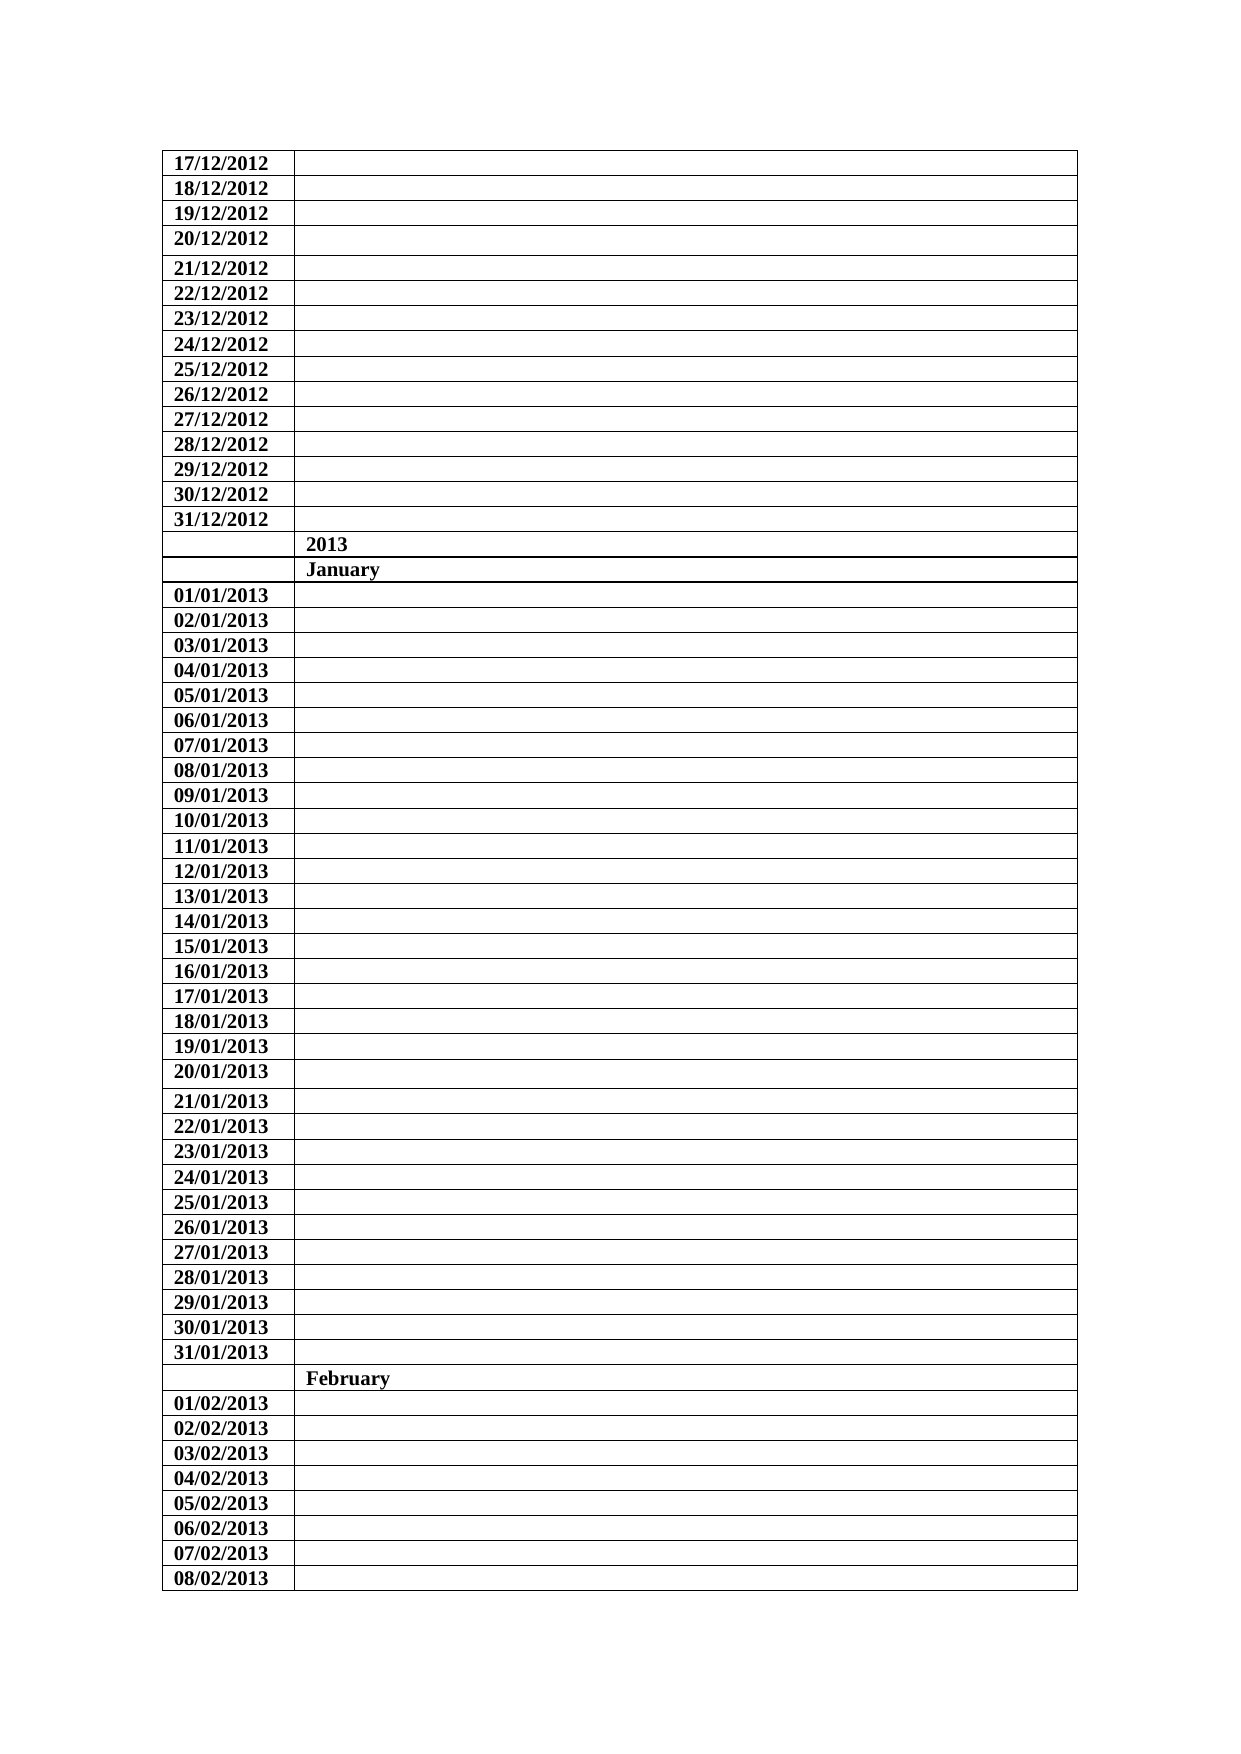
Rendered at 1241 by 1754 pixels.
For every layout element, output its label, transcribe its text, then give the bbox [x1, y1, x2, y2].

table_cell 12/01/2013 [163, 859, 294, 883]
table_cell 02/02/2013 [163, 1416, 294, 1440]
table_cell [295, 1034, 1077, 1058]
table_cell 16/01/2013 [163, 959, 294, 983]
table_cell [295, 633, 1077, 657]
table_cell [295, 176, 1077, 200]
table_cell 28/01/2013 [163, 1265, 294, 1289]
table_cell [295, 959, 1077, 983]
table_cell [295, 583, 1077, 607]
table_cell [295, 1265, 1077, 1289]
table_cell 19/12/2012 [163, 201, 294, 225]
table_cell 01/02/2013 [163, 1391, 294, 1414]
table_cell [163, 532, 294, 556]
table_cell [295, 382, 1077, 406]
table_cell [295, 859, 1077, 883]
table_cell 23/12/2012 [163, 306, 294, 330]
table_cell 29/01/2013 [163, 1290, 294, 1314]
table_cell 22/12/2012 [163, 281, 294, 305]
table_cell [163, 1365, 294, 1389]
table_cell [295, 226, 1077, 255]
table_cell 07/01/2013 [163, 733, 294, 757]
table_cell 22/01/2013 [163, 1114, 294, 1138]
table_cell [295, 1491, 1077, 1515]
table_cell [295, 1290, 1077, 1314]
table_cell 25/01/2013 [163, 1190, 294, 1214]
table_cell [295, 1060, 1077, 1088]
table_cell 31/01/2013 [163, 1340, 294, 1364]
table_cell [295, 1441, 1077, 1465]
table_cell 08/02/2013 [163, 1566, 294, 1590]
table_cell 30/12/2012 [163, 482, 294, 506]
table_cell [295, 457, 1077, 481]
table_cell 19/01/2013 [163, 1034, 294, 1058]
table_cell 06/02/2013 [163, 1516, 294, 1540]
table_cell [295, 201, 1077, 225]
table_cell [295, 783, 1077, 807]
table_cell 29/12/2012 [163, 457, 294, 481]
table_cell [295, 357, 1077, 381]
table_cell [295, 834, 1077, 858]
table_cell 25/12/2012 [163, 357, 294, 381]
table_cell 17/12/2012 [163, 151, 294, 175]
table_cell [295, 1315, 1077, 1339]
table_cell 31/12/2012 [163, 507, 294, 531]
table_cell 17/01/2013 [163, 984, 294, 1008]
table_cell [295, 1541, 1077, 1565]
table_cell 18/01/2013 [163, 1009, 294, 1033]
table_cell 06/01/2013 [163, 708, 294, 732]
table_cell [295, 683, 1077, 707]
table_cell 14/01/2013 [163, 909, 294, 933]
table_cell [295, 1140, 1077, 1163]
table_cell [295, 432, 1077, 456]
table_cell [295, 482, 1077, 506]
table_cell 28/12/2012 [163, 432, 294, 456]
table_cell [295, 151, 1077, 175]
table_cell 04/01/2013 [163, 658, 294, 682]
table_cell [295, 507, 1077, 531]
table_cell [295, 1240, 1077, 1264]
table_cell [295, 1466, 1077, 1490]
table_cell 09/01/2013 [163, 783, 294, 807]
table_cell 27/12/2012 [163, 407, 294, 431]
table_cell [295, 281, 1077, 305]
table_cell [295, 909, 1077, 933]
table_cell [295, 1165, 1077, 1189]
table_cell 24/01/2013 [163, 1165, 294, 1189]
table_cell [295, 809, 1077, 832]
table_cell January [295, 558, 1077, 581]
table_cell 24/12/2012 [163, 331, 294, 356]
table_cell [295, 1416, 1077, 1440]
table_cell [295, 407, 1077, 431]
table_cell [295, 1340, 1077, 1364]
table_cell [295, 658, 1077, 682]
table_cell 05/02/2013 [163, 1491, 294, 1515]
table_cell [295, 608, 1077, 632]
table_cell [295, 1190, 1077, 1214]
table_cell [295, 733, 1077, 757]
table_cell 03/02/2013 [163, 1441, 294, 1465]
table_cell 21/01/2013 [163, 1089, 294, 1113]
table_cell 05/01/2013 [163, 683, 294, 707]
table_cell 08/01/2013 [163, 758, 294, 782]
table_cell [295, 256, 1077, 280]
table_cell [295, 934, 1077, 958]
table_cell 20/01/2013 [163, 1060, 294, 1088]
table_cell 18/12/2012 [163, 176, 294, 200]
table_cell 13/01/2013 [163, 884, 294, 908]
table_cell 07/02/2013 [163, 1541, 294, 1565]
table_cell [295, 758, 1077, 782]
table_cell [295, 1516, 1077, 1540]
table_cell 27/01/2013 [163, 1240, 294, 1264]
table_cell 11/01/2013 [163, 834, 294, 858]
table_cell [295, 1566, 1077, 1590]
table_cell [295, 1089, 1077, 1113]
table_cell [295, 306, 1077, 330]
table_cell 30/01/2013 [163, 1315, 294, 1339]
table_cell 20/12/2012 [163, 226, 294, 255]
table_cell 04/02/2013 [163, 1466, 294, 1490]
table_cell [163, 558, 294, 581]
table_cell 26/12/2012 [163, 382, 294, 406]
table_cell 10/01/2013 [163, 809, 294, 832]
table_cell [295, 1009, 1077, 1033]
table_cell 2013 [295, 532, 1077, 556]
table_cell [295, 1391, 1077, 1414]
table_cell 02/01/2013 [163, 608, 294, 632]
table_cell [295, 331, 1077, 356]
table_cell [295, 708, 1077, 732]
table_cell 03/01/2013 [163, 633, 294, 657]
table_cell [295, 984, 1077, 1008]
table_cell 21/12/2012 [163, 256, 294, 280]
table_cell 23/01/2013 [163, 1140, 294, 1163]
table_cell [295, 1114, 1077, 1138]
table_cell 15/01/2013 [163, 934, 294, 958]
table_cell [295, 884, 1077, 908]
table_cell 01/01/2013 [163, 583, 294, 607]
table_cell [295, 1215, 1077, 1239]
table_cell 26/01/2013 [163, 1215, 294, 1239]
table_cell February [295, 1365, 1077, 1389]
